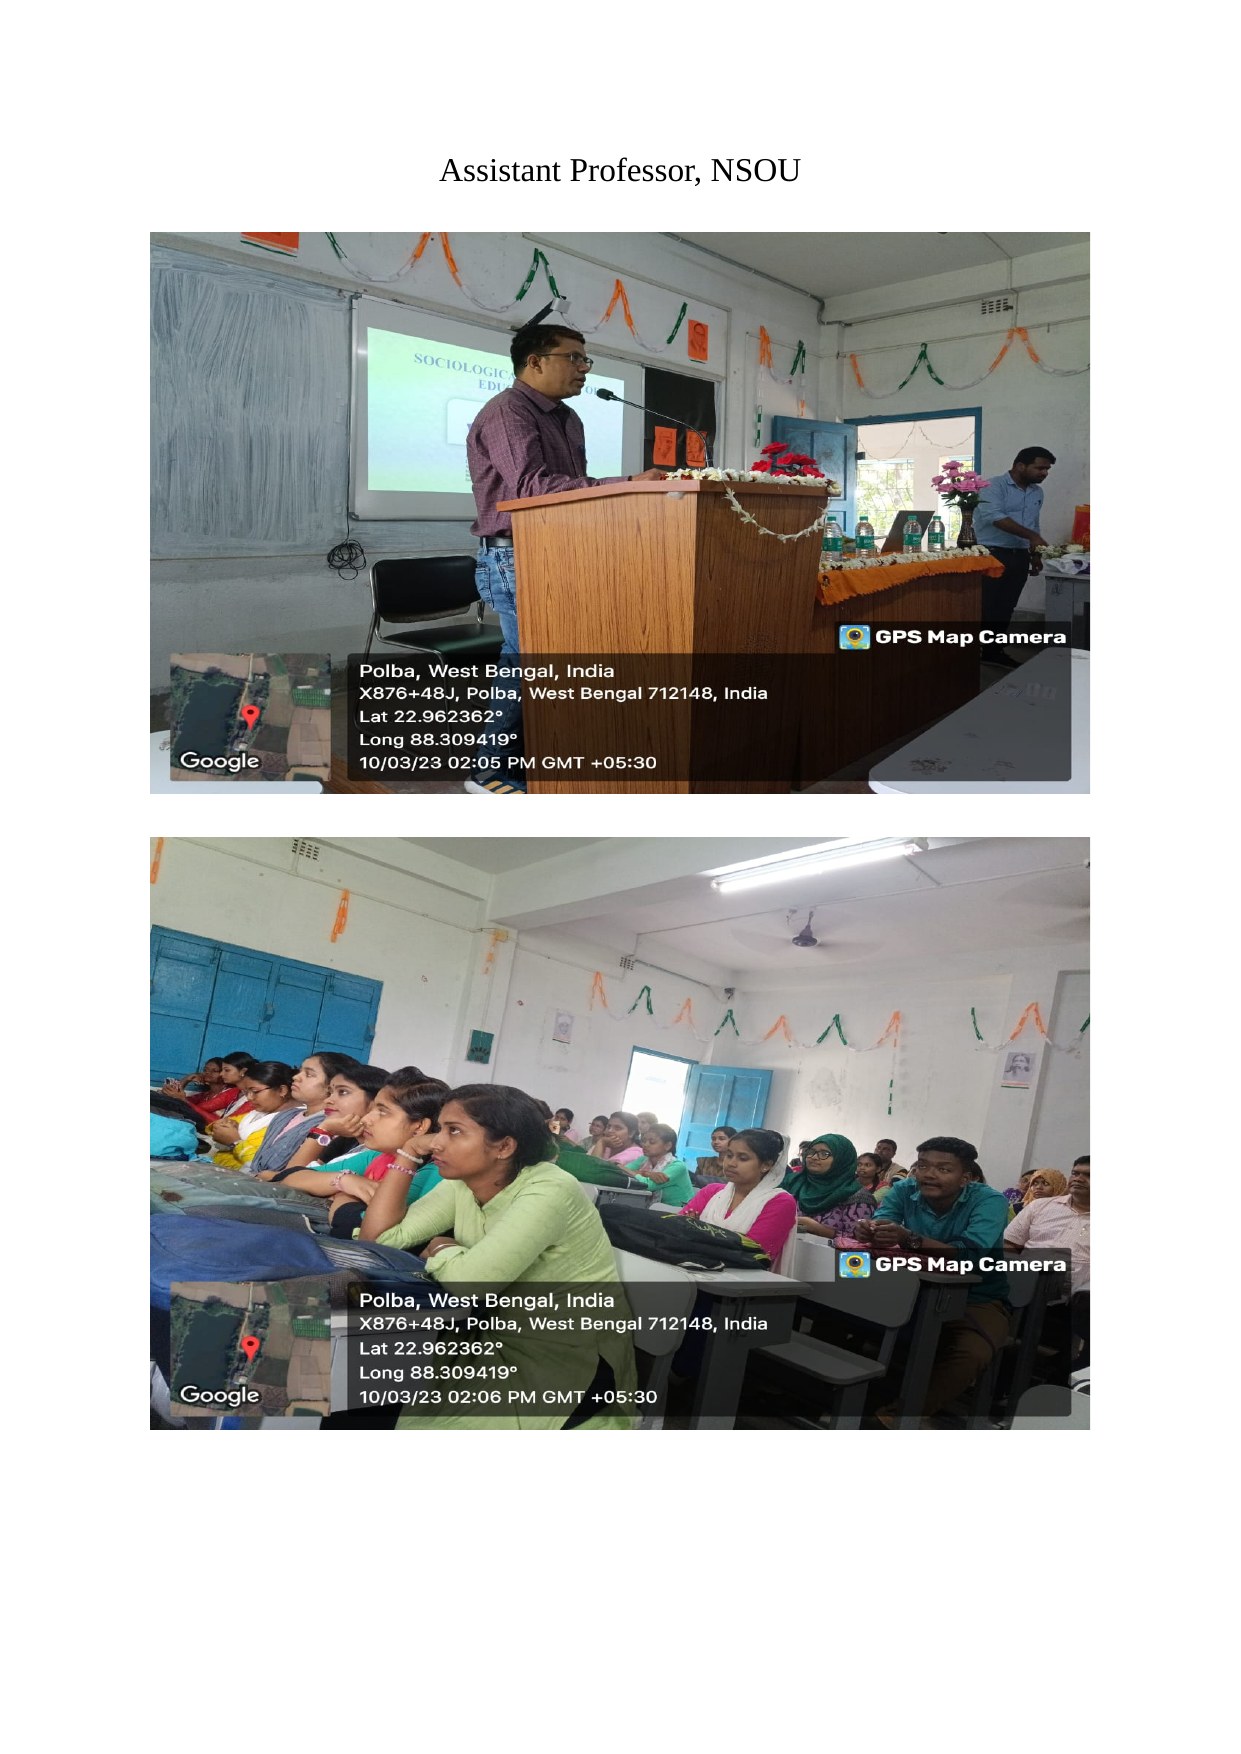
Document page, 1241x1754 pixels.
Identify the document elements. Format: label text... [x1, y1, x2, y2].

text Assistant Professor, NSOU [150, 150, 1090, 188]
picture [150, 232, 1091, 794]
picture [150, 837, 1091, 1430]
